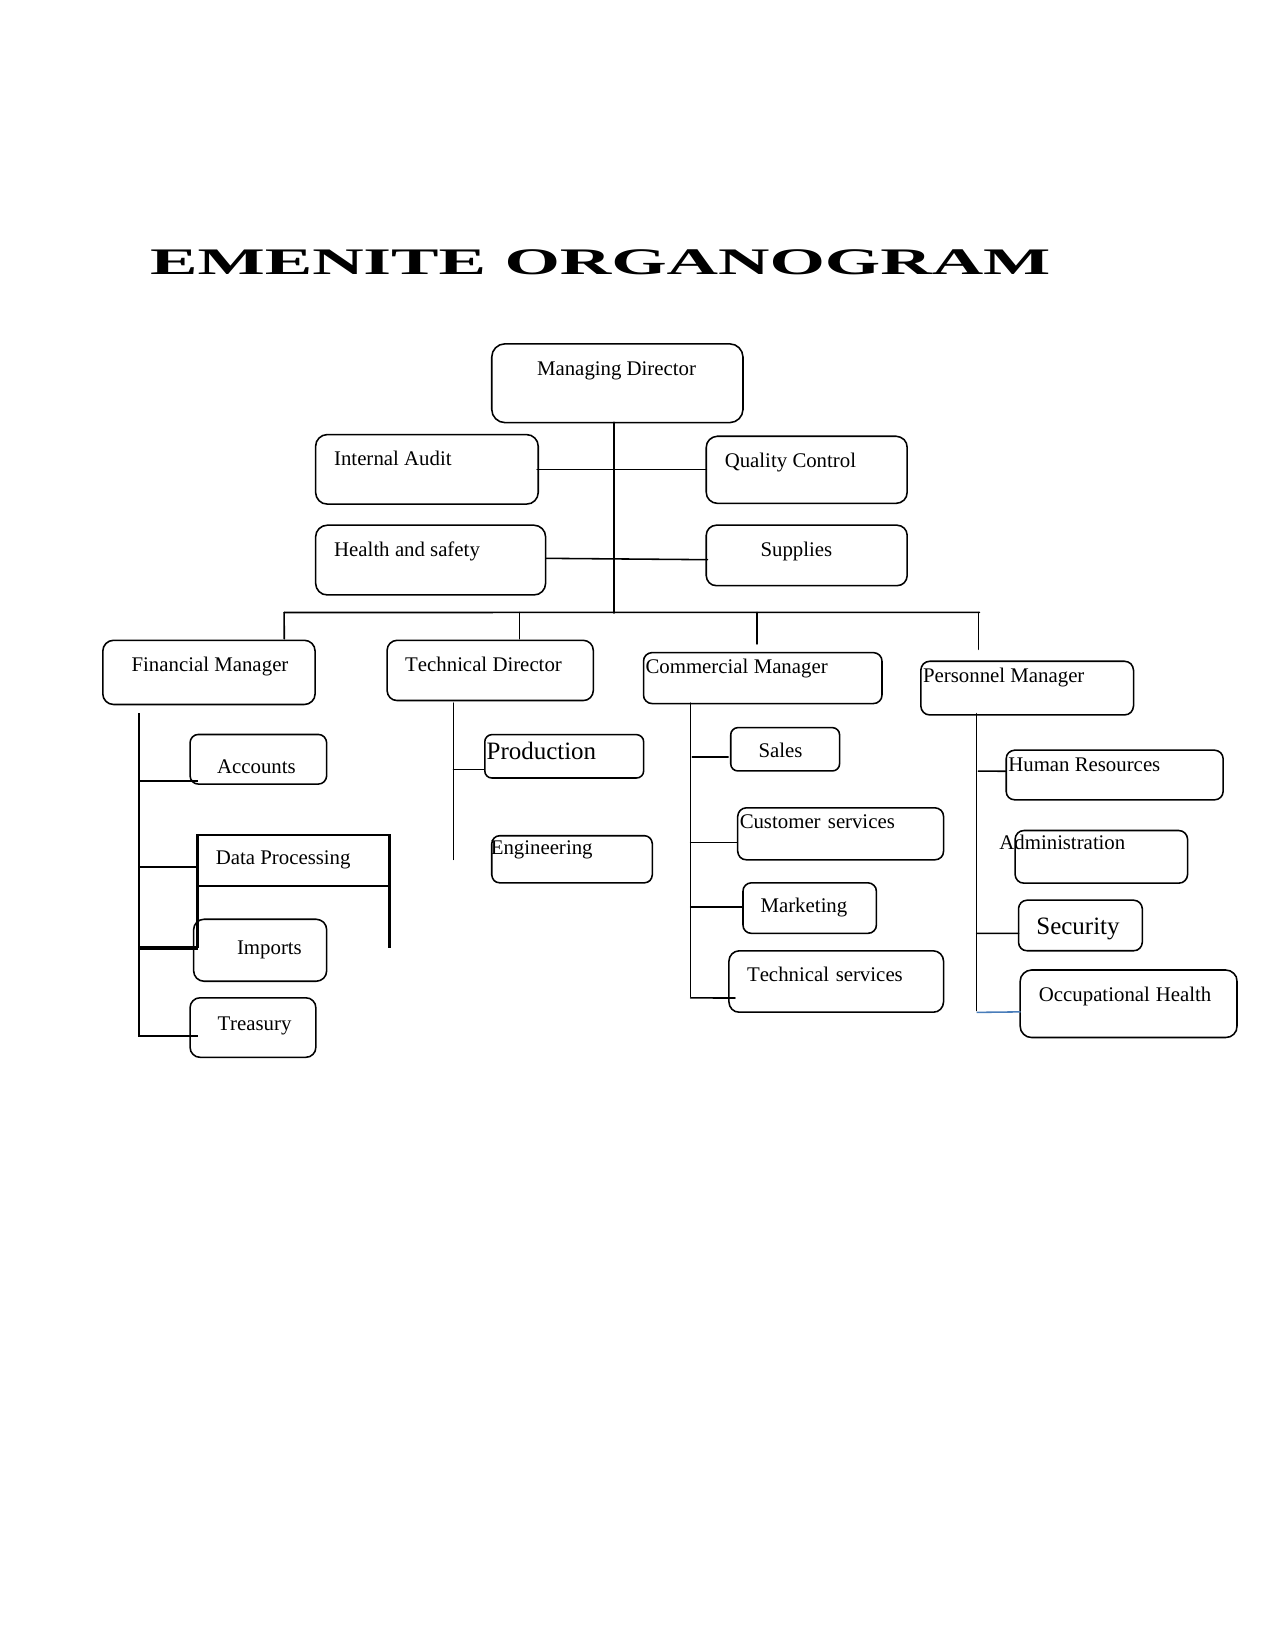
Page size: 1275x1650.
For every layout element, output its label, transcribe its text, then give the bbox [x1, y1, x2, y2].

subtitle EMENITE ORGANOGRAM [150, 239, 1242, 282]
